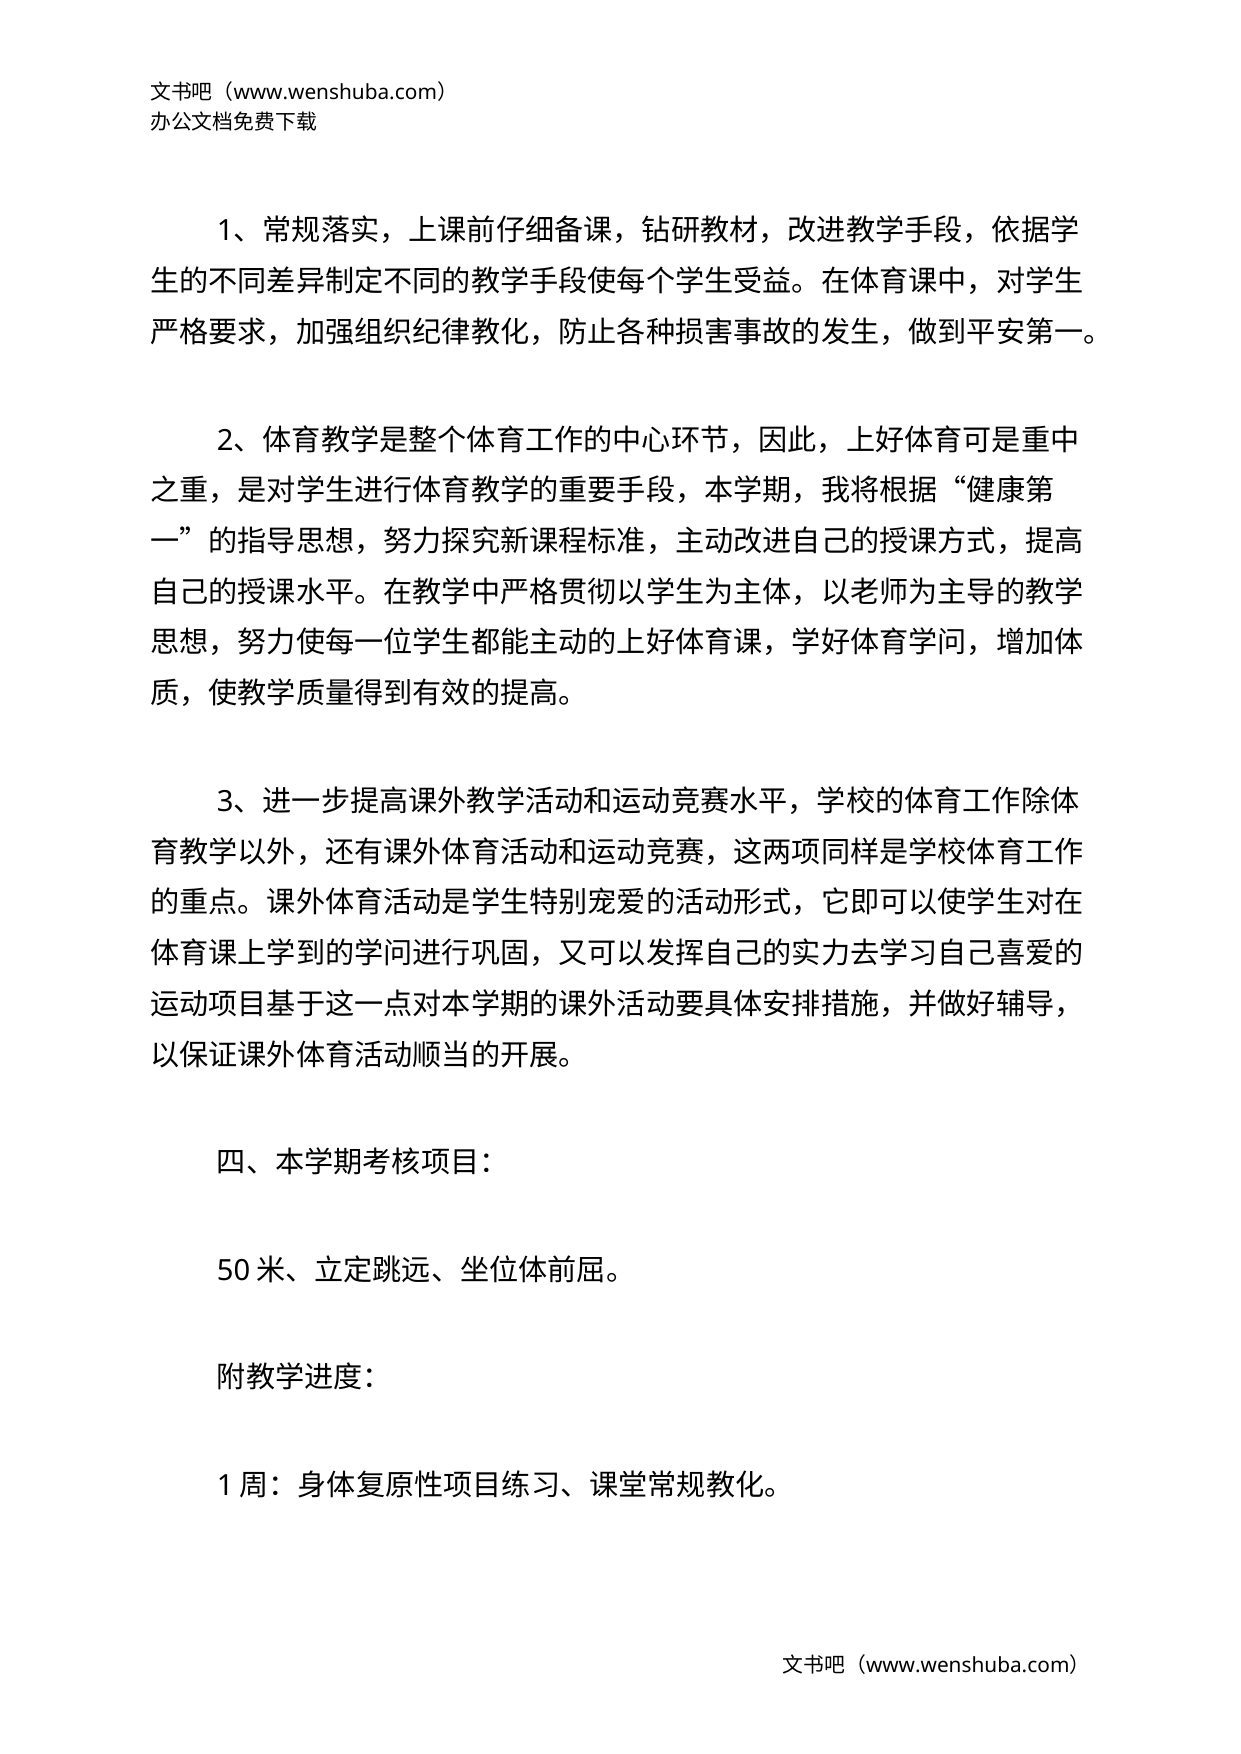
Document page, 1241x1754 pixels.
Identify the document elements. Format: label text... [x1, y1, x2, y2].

text 3、进一步提高课外教学活动和运动竞赛水平，学校的体育工作除体育教学以外，还有课外体育活动和运动竞赛，这两项同样是学校体育工作的重点。课外体育活动是学生特别宠爱的活动形式，它即可以使学生对在体育课上学到的学问进行巩固，又可以发挥自己的实力去学习自己喜爱的运动项目基于这一点对本学期的课外活动要具体安排措施，并做好辅导，以保证课外体育活动顺当的开展。 [150, 777, 1090, 1073]
text 附教学进度： [150, 1354, 1090, 1396]
text 1周：身体复原性项目练习、课堂常规教化。 [150, 1462, 1090, 1504]
text 50米、立定跳远、坐位体前屈。 [150, 1246, 1090, 1289]
text 2、体育教学是整个体育工作的中心环节，因此，上好体育可是重中之重，是对学生进行体育教学的重要手段，本学期，我将根据“健康第一”的指导思想，努力探究新课程标准，主动改进自己的授课方式，提高自己的授课水平。在教学中严格贯彻以学生为主体，以老师为主导的教学思想，努力使每一位学生都能主动的上好体育课，学好体育学问，增加体质，使教学质量得到有效的提高。 [150, 416, 1090, 712]
text 1、常规落实，上课前仔细备课，钻研教材，改进教学手段，依据学生的不同差异制定不同的教学手段使每个学生受益。在体育课中，对学生严格要求，加强组织纪律教化，防止各种损害事故的发生，做到平安第一。 [150, 207, 1090, 351]
text 四、本学期考核项目： [150, 1139, 1090, 1181]
